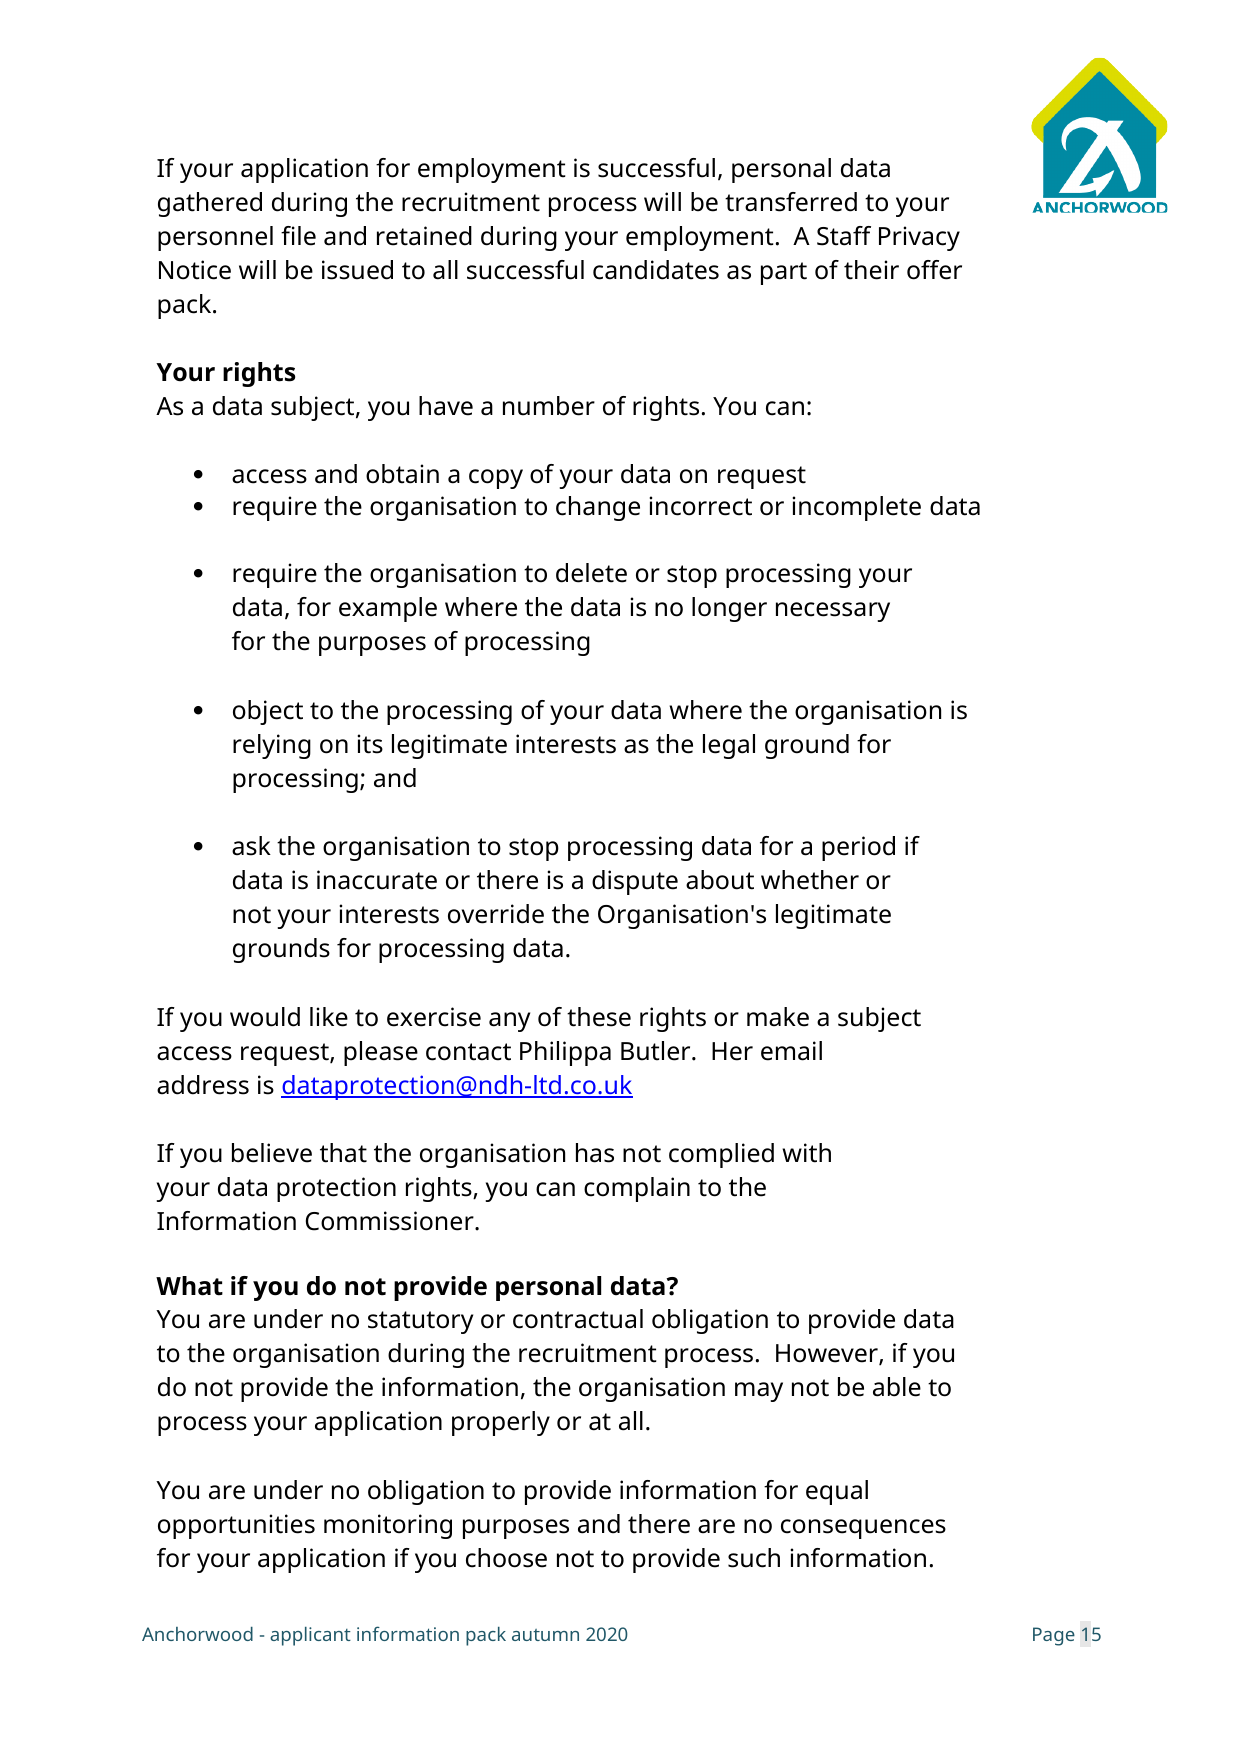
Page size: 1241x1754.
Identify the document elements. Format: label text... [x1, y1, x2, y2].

list require the organisation to delete or stop processing your data, for example where the data is no longer necessary for the purposes of processing [194, 556, 931, 658]
list ask the organisation to stop processing data for a period if data is inaccurate or there is a dispute about whether or not your interests override the Organisation's legitimate grounds for processing data. [194, 828, 928, 965]
text If your application for employment is successful, personal data gathered during the recruitment process will be transferred to your personnel file and retained during your employment. A Staff Privacy Notice will be issued to all successful candidates as part of their offer pack. [156, 151, 969, 321]
text As a data subject, you have a number of rights. You can: [156, 389, 1098, 423]
list access and obtain a copy of your data on request [194, 457, 1098, 491]
text You are under no statutory or contractual obligation to provide data to the organisation during the recruitment process. However, if you do not provide the information, the organisation may not be able to process your application properly or at all. [156, 1302, 964, 1438]
list object to the processing of your data where the organisation is relying on its legitimate interests as the legal ground for processing; and [194, 692, 970, 794]
subtitle What if you do not provide personal data? [156, 1271, 1098, 1302]
picture [1031, 57, 1168, 211]
subtitle Your rights [156, 355, 1098, 389]
text If you would like to exercise any of these rights or make a subject access request, please contact Philippa Butler. Her email address is dataprotection@ndh-ltd.co.uk [156, 999, 923, 1101]
list require the organisation to change incorrect or incomplete data [194, 491, 1098, 522]
text You are under no obligation to provide information for equal opportunities monitoring purposes and there are no consequences for your application if you choose not to provide such information. [156, 1472, 959, 1574]
text If you believe that the organisation has not complied with your data protection rights, you can complain to the Information Commissioner. [156, 1135, 889, 1237]
